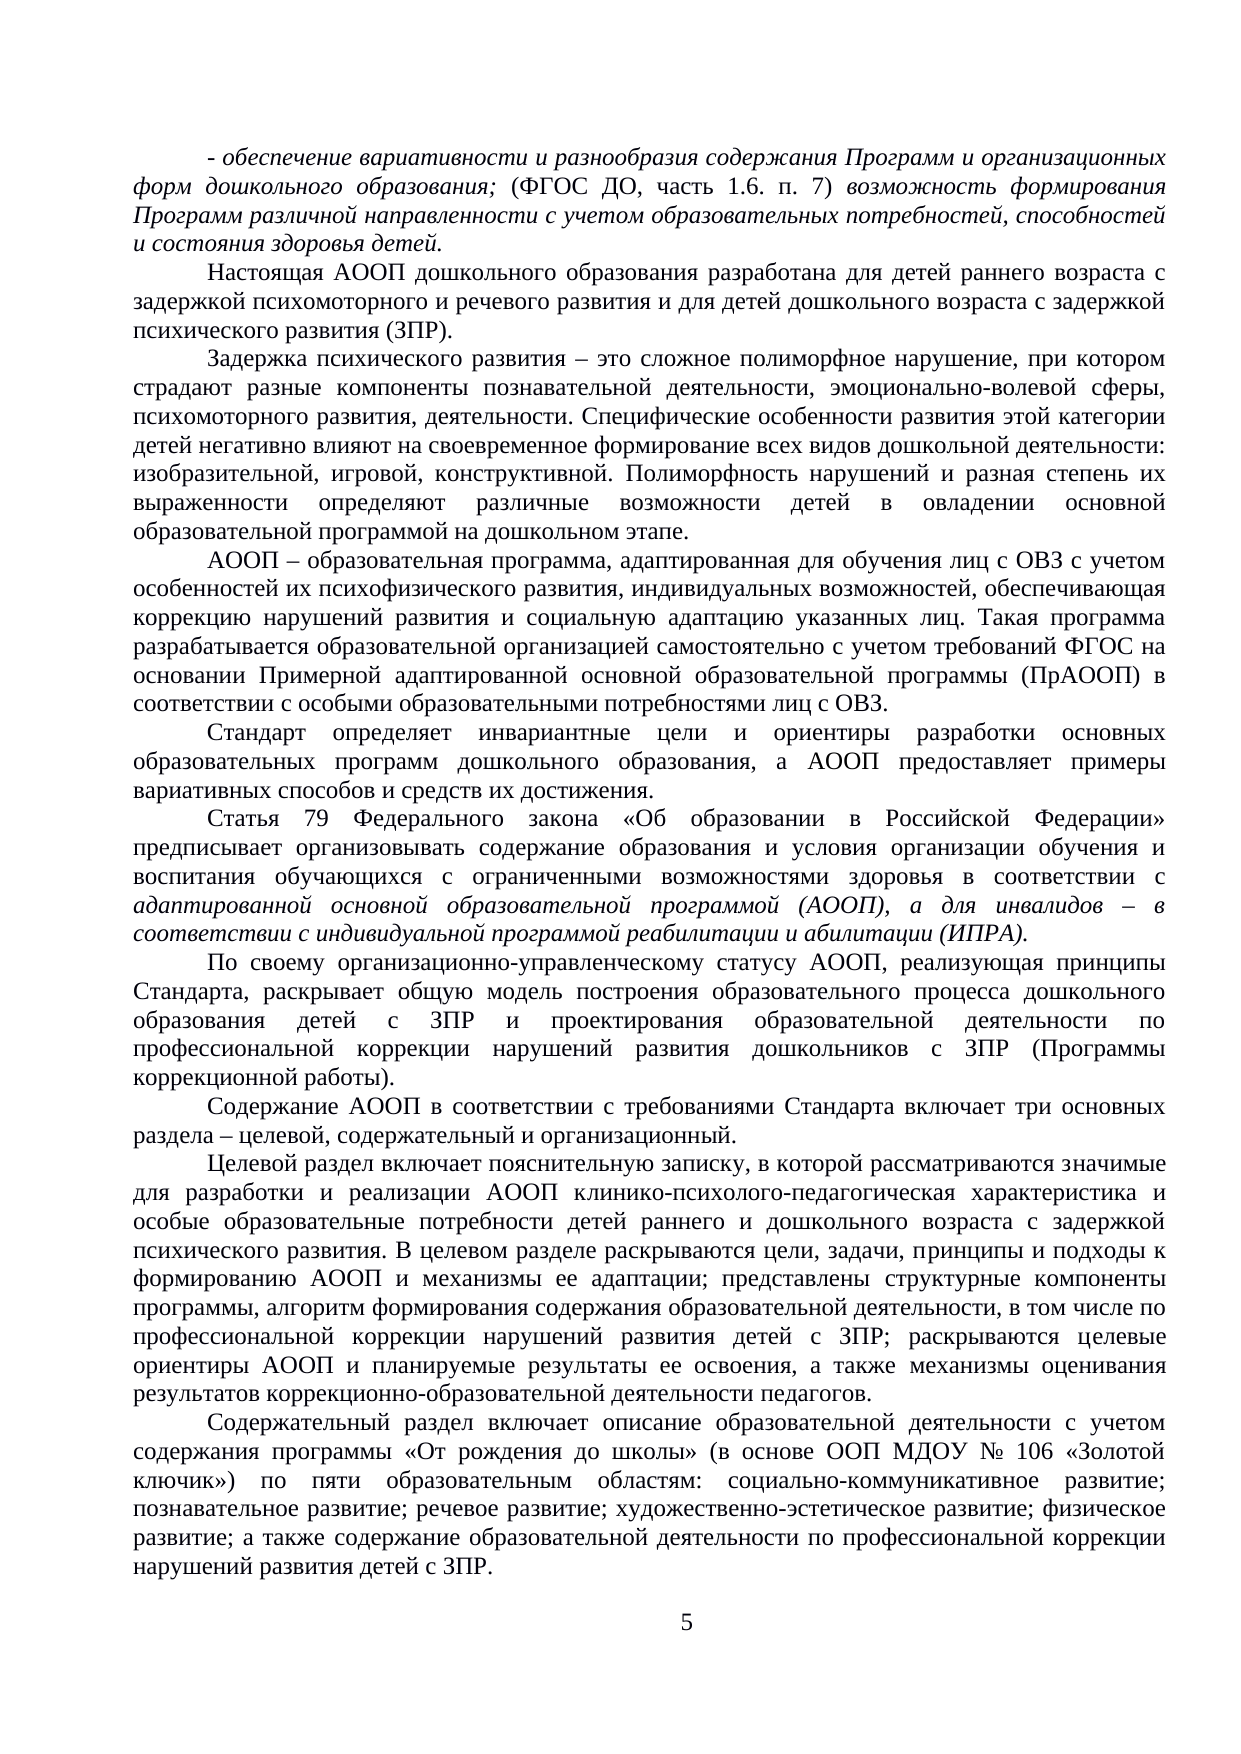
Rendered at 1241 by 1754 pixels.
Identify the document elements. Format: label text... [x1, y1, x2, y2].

text Настоящая АООП дошкольного образования разработана для детей раннего возраста с задержкой психомоторного и речевого развития и для детей дошкольного возраста с задержкой психического развития (ЗПР). [133, 257, 1166, 343]
text Стандарт определяет инвариантные цели и ориентиры разработки основных образовательных программ дошкольного образования, а АООП предоставляет примеры вариативных способов и средств их достижения. [133, 717, 1166, 803]
text По своему организационно-управленческому статусу АООП, реализующая принципы Стандарта, раскрывает общую модель построения образовательного процесса дошкольного образования детей с ЗПР и проектирования образовательной деятельности по профессиональной коррекции нарушений развития дошкольников с ЗПР (Программы коррекционной работы). [133, 947, 1166, 1091]
text АООП – образовательная программа, адаптированная для обучения лиц с ОВЗ с учетом особенностей их психофизического развития, индивидуальных возможностей, обеспечивающая коррекцию нарушений развития и социальную адаптацию указанных лиц. Такая программа разрабатывается образовательной организацией самостоятельно с учетом требований ФГОС на основании Примерной адаптированной основной образовательной программы (ПрАООП) в соответствии с особыми образовательными потребностями лиц с ОВЗ. [133, 545, 1166, 717]
text - обеспечение вариативности и разнообразия содержания Программ и организационных форм дошкольного образования; (ФГОС ДО, часть 1.6. п. 7) возможность формирования Программ различной направленности с учетом образовательных потребностей, способностей и состояния здоровья детей. [133, 142, 1166, 257]
text Содержание АООП в соответствии с требованиями Стандарта включает три основных раздела – целевой, содержательный и организационный. [133, 1091, 1166, 1148]
text Целевой раздел включает пояснительную записку, в которой рассматриваются значимые для разработки и реализации АООП клинико-психолого-педагогическая характеристика и особые образовательные потребности детей раннего и дошкольного возраста с задержкой психического развития. В целевом разделе раскрываются цели, задачи, принципы и подходы к формированию АООП и механизмы ее адаптации; представлены структурные компоненты программы, алгоритм формирования содержания образовательной деятельности, в том числе по профессиональной коррекции нарушений развития детей с ЗПР; раскрываются целевые ориентиры АООП и планируемые результаты ее освоения, а также механизмы оценивания результатов коррекционно-образовательной деятельности педагогов. [133, 1148, 1166, 1407]
text Задержка психического развития – это сложное полиморфное нарушение, при котором страдают разные компоненты познавательной деятельности, эмоционально-волевой сферы, психомоторного развития, деятельности. Специфические особенности развития этой категории детей негативно влияют на своевременное формирование всех видов дошкольной деятельности: изобразительной, игровой, конструктивной. Полиморфность нарушений и разная степень их выраженности определяют различные возможности детей в овладении основной образовательной программой на дошкольном этапе. [133, 343, 1166, 545]
text Содержательный раздел включает описание образовательной деятельности с учетом содержания программы «От рождения до школы» (в основе ООП МДОУ № 106 «Золотой ключик») по пяти образовательным областям: социально-коммуникативное развитие; познавательное развитие; речевое развитие; художественно-эстетическое развитие; физическое развитие; а также содержание образовательной деятельности по профессиональной коррекции нарушений развития детей с ЗПР. [133, 1407, 1166, 1580]
text Статья 79 Федерального закона «Об образовании в Российской Федерации» предписывает организовывать содержание образования и условия организации обучения и воспитания обучающихся с ограниченными возможностями здоровья в соответствии с адаптированной основной образовательной программой (АООП), а для инвалидов – в соответствии с индивидуальной программой реабилитации и абилитации (ИПРА). [133, 803, 1166, 947]
